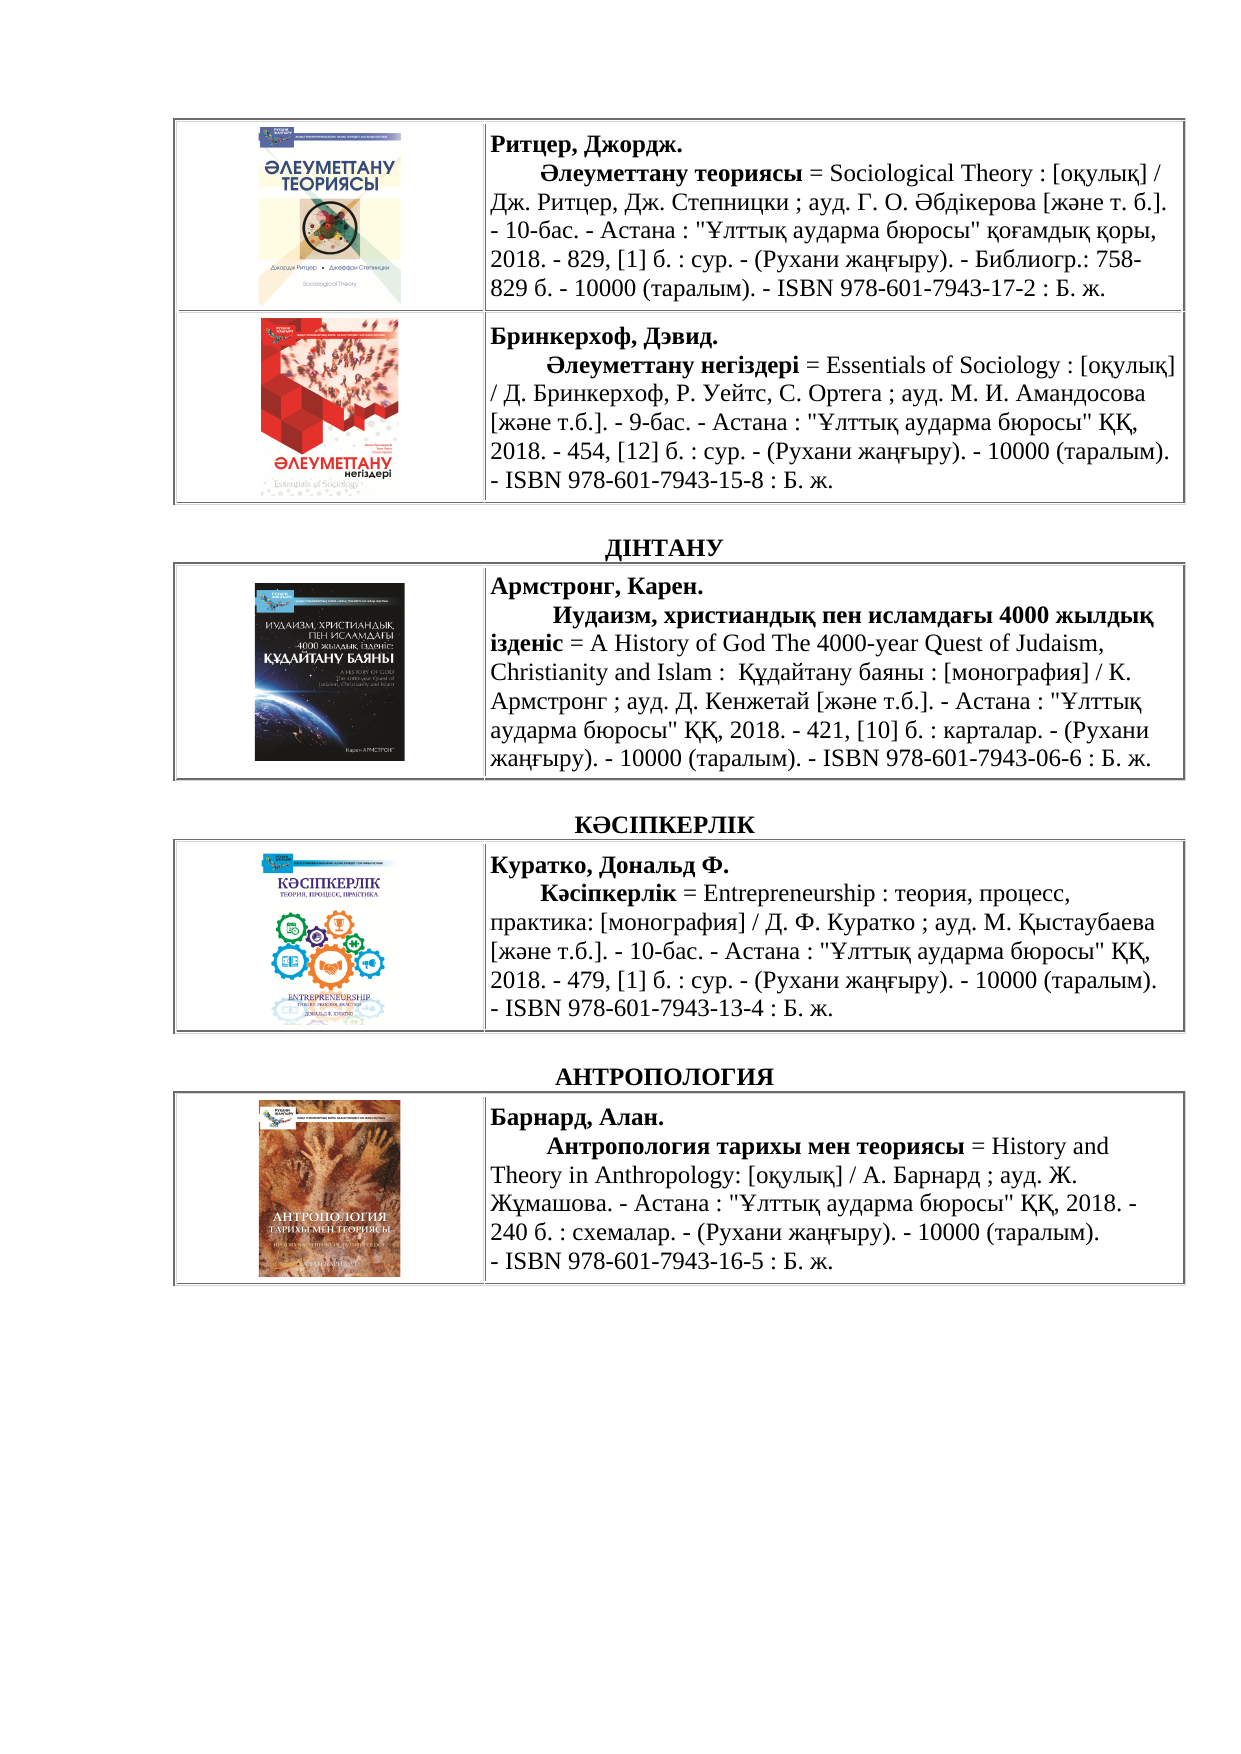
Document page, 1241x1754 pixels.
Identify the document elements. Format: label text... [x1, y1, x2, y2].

picture [261, 847, 398, 1025]
table_header Куратко, Дональд Ф. Кәсіпкерлік = Entrepreneurship : теория, процесс, практика: [монография] / Д. Ф. Куратко ; ауд. М. Қыстаубаева [және т.б.]. - 10-бас. - Астана : "Ұлттық аударма бюросы" ҚҚ, 2018. - 479, [1] б. : сур. - (Рухани жаңғыру). - 10000 (таралым). - ISBN 978-601-7943-13-4 : Б. ж. [485, 842, 1183, 1030]
table_header [177, 122, 484, 310]
table_header Ритцер, Джордж. Әлеуметтану теориясы = Sociological Theory : [оқулық] / Дж. Ритцер, Дж. Степницки ; ауд. Г. О. Әбдікерова [және т. б.]. - 10-бас. - Астана : "Ұлттық аударма бюросы" қоғамдық қоры, 2018. - 829, [1] б. : сур. - (Рухани жаңғыру). - Библиогр.: 758-829 б. - 10000 (таралым). - ISBN 978-601-7943-17-2 : Б. ж. [485, 122, 1183, 310]
table_cell Бринкерхоф, Дэвид. Әлеуметтану негіздері = Essentials of Sociology : [оқулық] / Д. Бринкерхоф, Р. Уейтс, С. Ортега ; ауд. М. И. Амандосова [және т.б.]. - 9-бас. - Астана : "Ұлттық аударма бюросы" ҚҚ, 2018. - 454, [12] б. : сур. - (Рухани жаңғыру). - 10000 (таралым). - ISBN 978-601-7943-15-8 : Б. ж. [485, 310, 1184, 501]
table_header [177, 1094, 484, 1283]
picture [254, 583, 405, 761]
picture [258, 127, 401, 305]
picture [261, 318, 399, 496]
table_header [177, 566, 484, 778]
table_cell [175, 310, 484, 501]
text АНТРОПОЛОГИЯ [177, 1062, 1152, 1091]
picture [267, 858, 281, 870]
text КӘСІПКЕРЛІК [177, 810, 1152, 839]
table_header Армстронг, Карен. Иудаизм, христиандық пен исламдағы 4000 жылдық ізденіс = A History of God The 4000-year Quest of Judaism, Christianity and Islam : Құдайтану баяны : [монография] / К. Армстронг ; ауд. Д. Кенжетай [және т.б.]. - Астана : "Ұлттық аударма бюросы" ҚҚ, 2018. - 421, [10] б. : карталар. - (Рухани жаңғыру). - 10000 (таралым). - ISBN 978-601-7943-06-6 : Б. ж. [485, 566, 1183, 778]
table_header Барнард, Алан. Антропология тарихы мен теориясы = History and Theory in Anthropology: [оқулық] / А. Барнард ; ауд. Ж. Жұмашова. - Астана : "Ұлттық аударма бюросы" ҚҚ, 2018. - 240 б. : схемалар. - (Рухани жаңғыру). - 10000 (таралым). - ISBN 978-601-7943-16-5 : Б. ж. [485, 1094, 1183, 1283]
table_header [177, 842, 484, 1030]
picture [258, 1100, 401, 1277]
text ДІНТАНУ [177, 533, 1152, 562]
